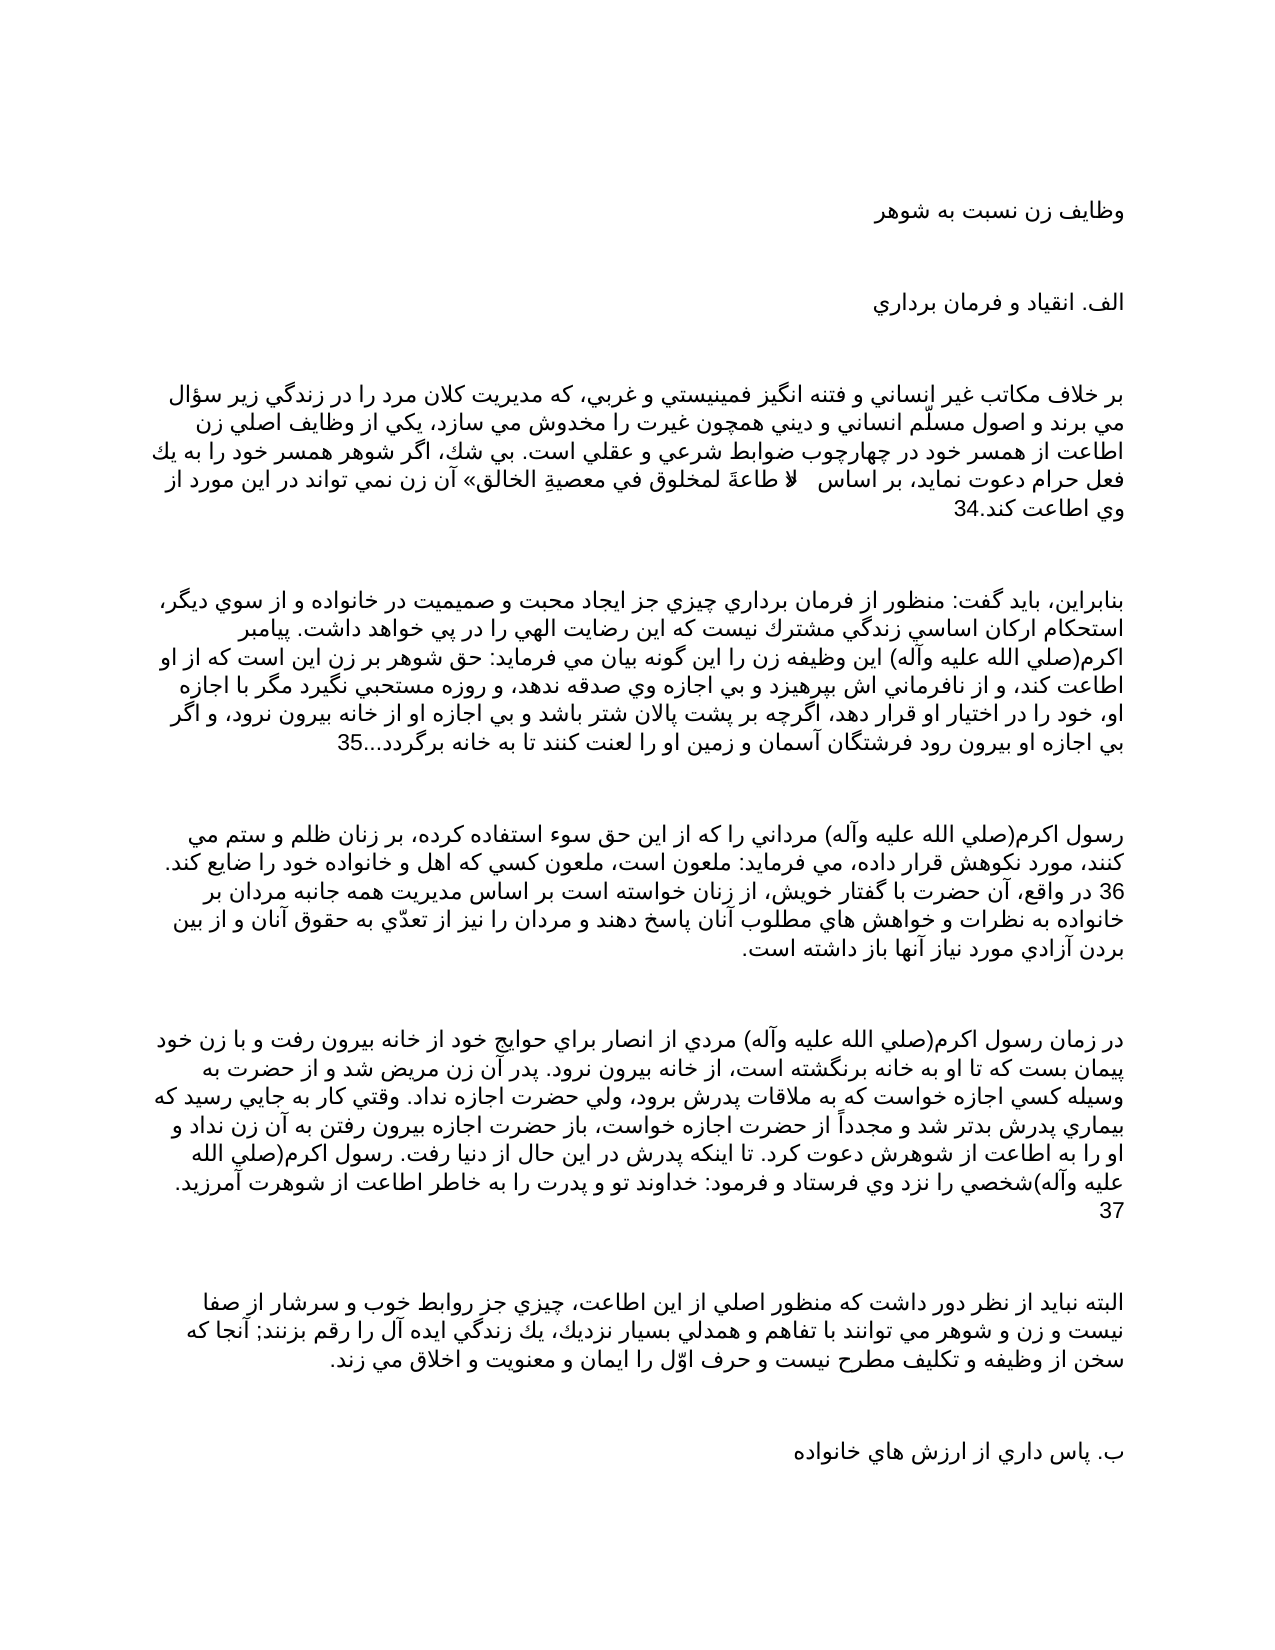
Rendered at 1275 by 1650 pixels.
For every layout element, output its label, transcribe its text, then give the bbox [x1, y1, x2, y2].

text ب. پاس داري از ارزش هاي خانواده [150, 1438, 1125, 1464]
text بر خلاف مكاتب غير انساني و فتنه انگيز فمينيستي و غربي، كه مديريت كلان مرد را در زندگي زير سؤال مي برند و اصول مسلّم انساني و ديني همچون غيرت را مخدوش مي سازد، يكي از وظايف اصلي زن اطاعت از همسر خود در چهارچوب ضوابط شرعي و عقلي است. بي شك، اگر شوهر همسر خود را به يك فعل حرام دعوت نمايد، بر اساس «لا طاعةَ لمخلوق في معصيةِ الخالق» آن زن نمي تواند در اين مورد از وي اطاعت كند.34 [150, 381, 1125, 521]
text بنابراين، بايد گفت: منظور از فرمان برداري چيزي جز ايجاد محبت و صميميت در خانواده و از سوي ديگر، استحكام اركان اساسي زندگي مشترك نيست كه اين رضايت الهي را در پي خواهد داشت. پيامبر اكرم(صلي الله عليه وآله) اين وظيفه زن را اين گونه بيان مي فرمايد: حق شوهر بر زن اين است كه از او اطاعت كند، و از نافرماني اش بپرهيزد و بي اجازه وي صدقه ندهد، و روزه مستحبي نگيرد مگر با اجازه او، خود را در اختيار او قرار دهد، اگرچه بر پشت پالان شتر باشد و بي اجازه او از خانه بيرون نرود، و اگر بي اجازه او بيرون رود فرشتگان آسمان و زمين او را لعنت كنند تا به خانه برگردد...35 [150, 587, 1125, 755]
text البته نبايد از نظر دور داشت كه منظور اصلي از اين اطاعت، چيزي جز روابط خوب و سرشار از صفا نيست و زن و شوهر مي توانند با تفاهم و همدلي بسيار نزديك، يك زندگي ايده آل را رقم بزنند; آنجا كه سخن از وظيفه و تكليف مطرح نيست و حرف اوّل را ايمان و معنويت و اخلاق مي زند. [150, 1289, 1125, 1372]
text وظايف زن نسبت به شوهر [150, 197, 1125, 223]
text رسول اكرم(صلي الله عليه وآله) مرداني را كه از اين حق سوء استفاده كرده، بر زنان ظلم و ستم مي كنند، مورد نكوهش قرار داده، مي فرمايد: ملعون است، ملعون كسي كه اهل و خانواده خود را ضايع كند.36 در واقع، آن حضرت با گفتار خويش، از زنان خواسته است بر اساس مديريت همه جانبه مردان بر خانواده به نظرات و خواهش هاي مطلوب آنان پاسخ دهند و مردان را نيز از تعدّي به حقوق آنان و از بين بردن آزادي مورد نياز آنها باز داشته است. [150, 821, 1125, 961]
text در زمان رسول اكرم(صلي الله عليه وآله) مردي از انصار براي حوايج خود از خانه بيرون رفت و با زن خود پيمان بست كه تا او به خانه برنگشته است، از خانه بيرون نرود. پدر آن زن مريض شد و از حضرت به وسيله كسي اجازه خواست كه به ملاقات پدرش برود، ولي حضرت اجازه نداد. وقتي كار به جايي رسيد كه بيماري پدرش بدتر شد و مجدداً از حضرت اجازه خواست، باز حضرت اجازه بيرون رفتن به آن زن نداد و او را به اطاعت از شوهرش دعوت كرد. تا اينكه پدرش در اين حال از دنيا رفت. رسول اكرم(صلي الله عليه وآله)شخصي را نزد وي فرستاد و فرمود: خداوند تو و پدرت را به خاطر اطاعت از شوهرت آمرزيد.37 [150, 1026, 1125, 1223]
text الف. انقياد و فرمان برداري [150, 289, 1125, 315]
